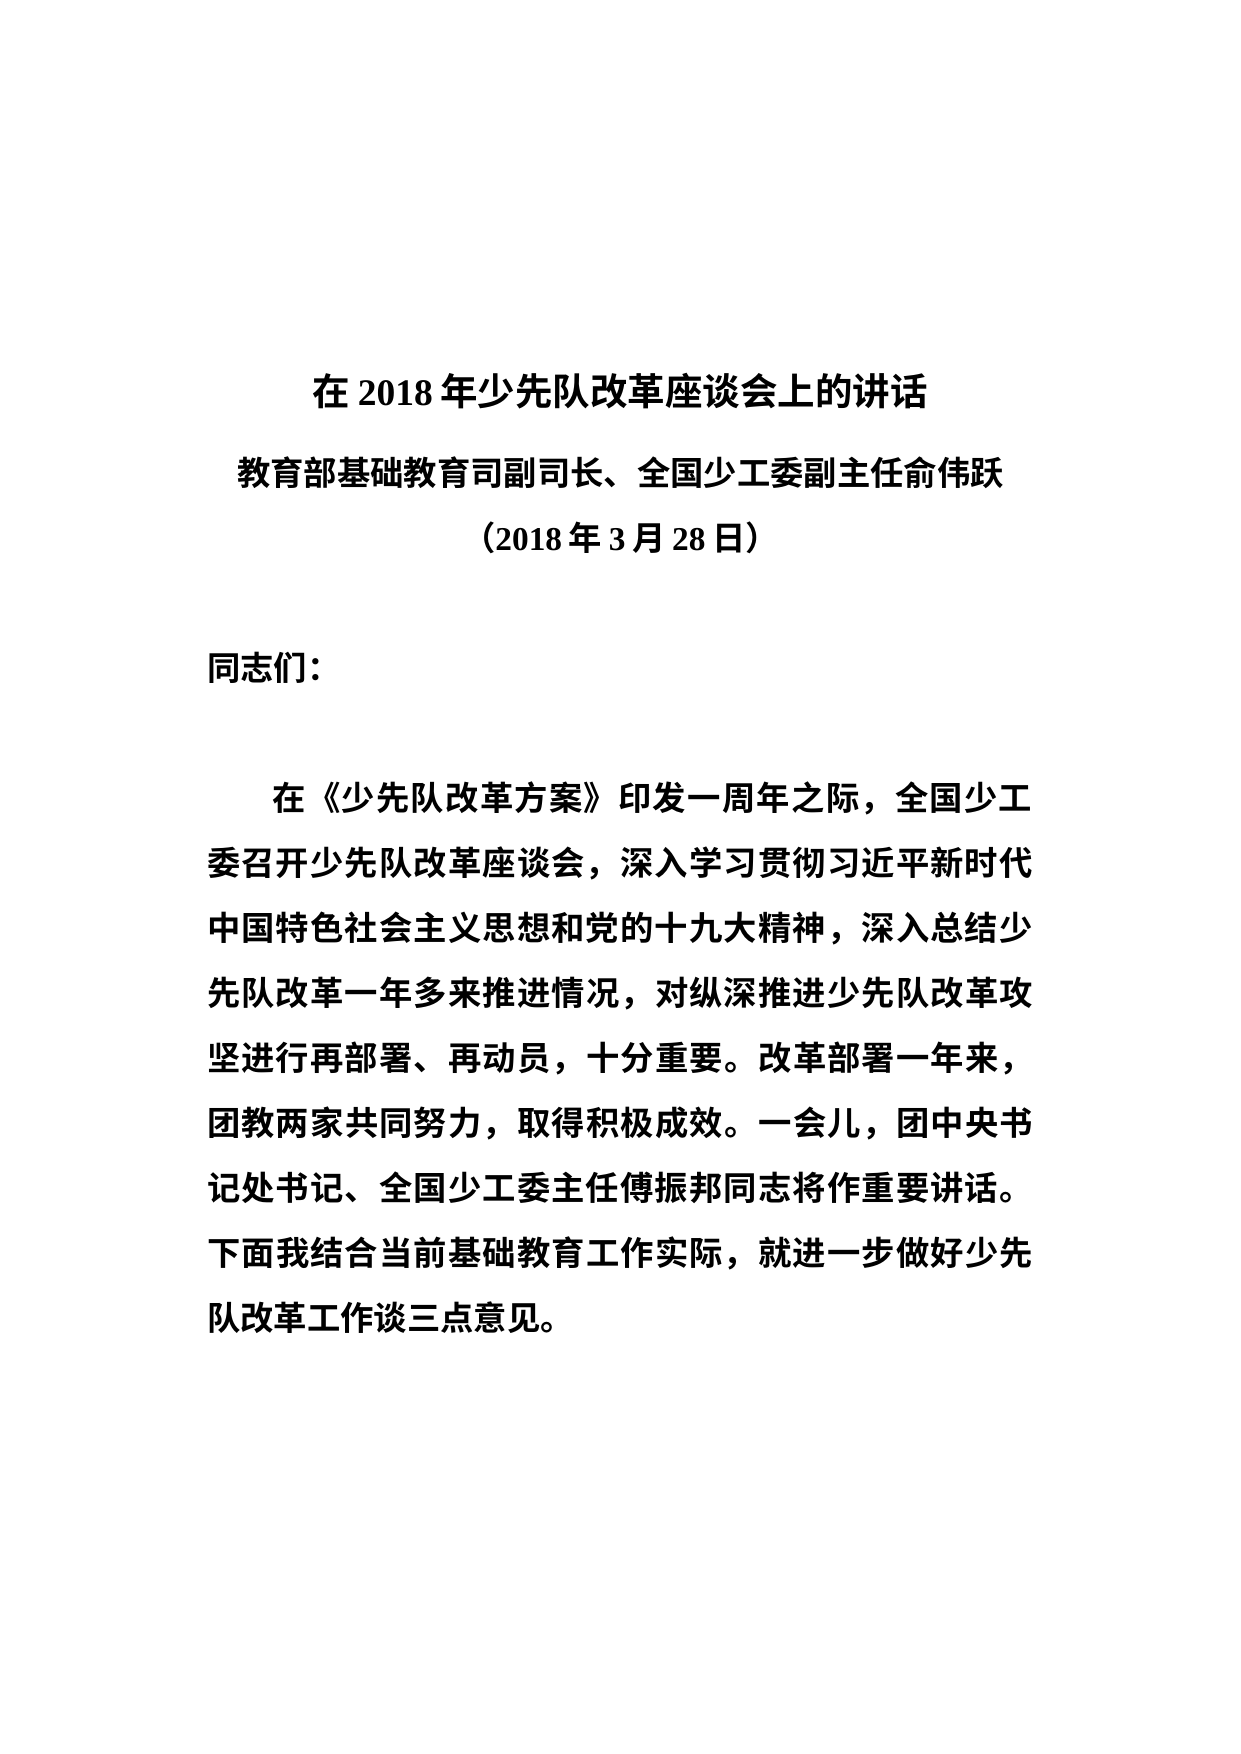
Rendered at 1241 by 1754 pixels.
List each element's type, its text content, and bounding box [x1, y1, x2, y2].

text 教育部基础教育司副司长、全国少工委副主任俞伟跃 [207, 438, 1033, 503]
text 同志们： [207, 633, 1033, 698]
text 在2018年少先队改革座谈会上的讲话 [207, 357, 1033, 422]
text （2018年3月28日） [207, 503, 1033, 568]
text 在《少先队改革方案》印发一周年之际，全国少工委召开少先队改革座谈会，深入学习贯彻习近平新时代中国特色社会主义思想和党的十九大精神，深入总结少先队改革一年多来推进情况，对纵深推进少先队改革攻坚进行再部署、再动员，十分重要。改革部署一年来，团教两家共同努力，取得积极成效。一会儿，团中央书记处书记、全国少工委主任傅振邦同志将作重要讲话。下面我结合当前基础教育工作实际，就进一步做好少先队改革工作谈三点意见。 [207, 763, 1033, 1348]
